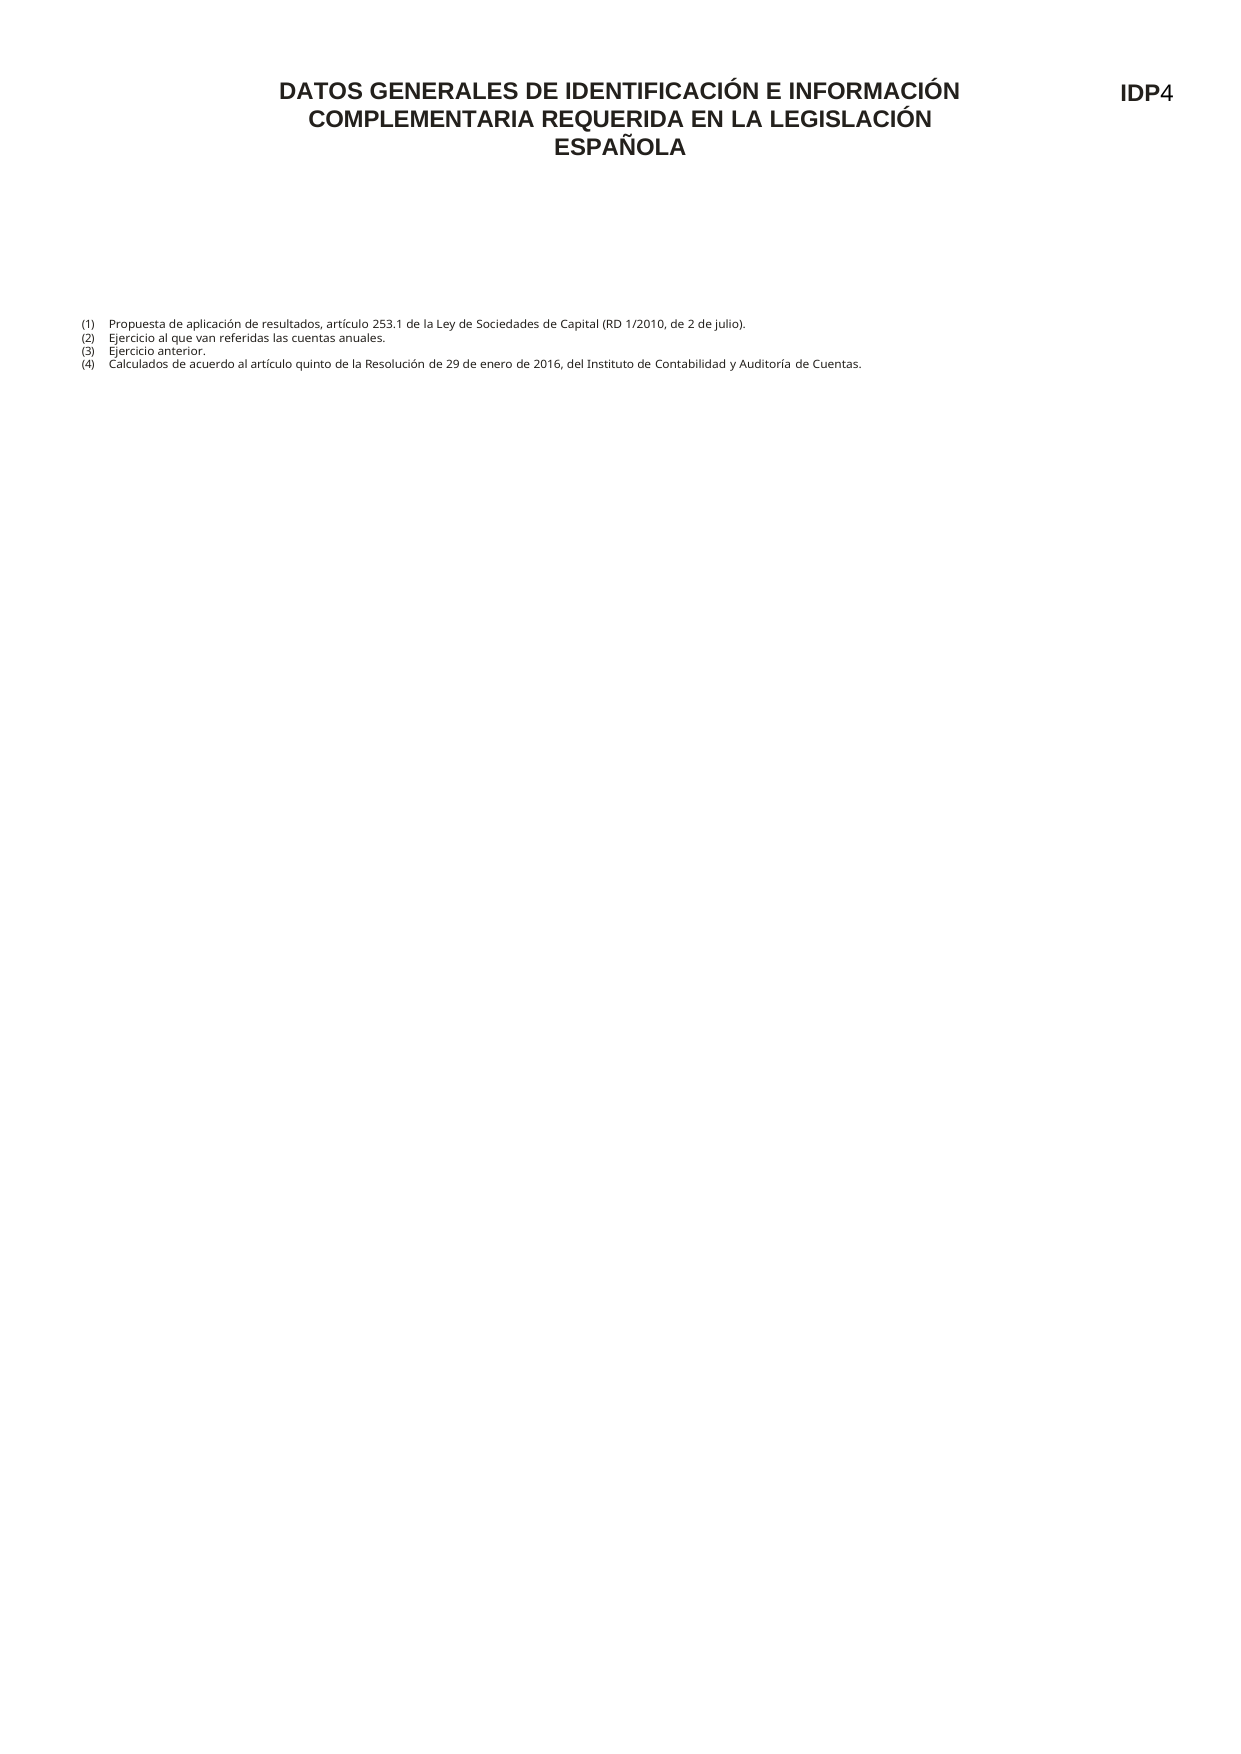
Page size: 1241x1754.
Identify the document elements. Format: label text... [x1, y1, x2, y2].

list Ejercicio anterior. [82, 344, 1188, 358]
list Propuesta de aplicación de resultados, artículo 253.1 de la Ley de Sociedades de Capital (RD 1/2010, de 2 de julio). [82, 318, 1188, 332]
list Calculados de acuerdo al artículo quinto de la Resolución de 29 de enero de 2016, del Instituto de Contabilidad y Auditoría de Cuentas. [82, 358, 1188, 371]
